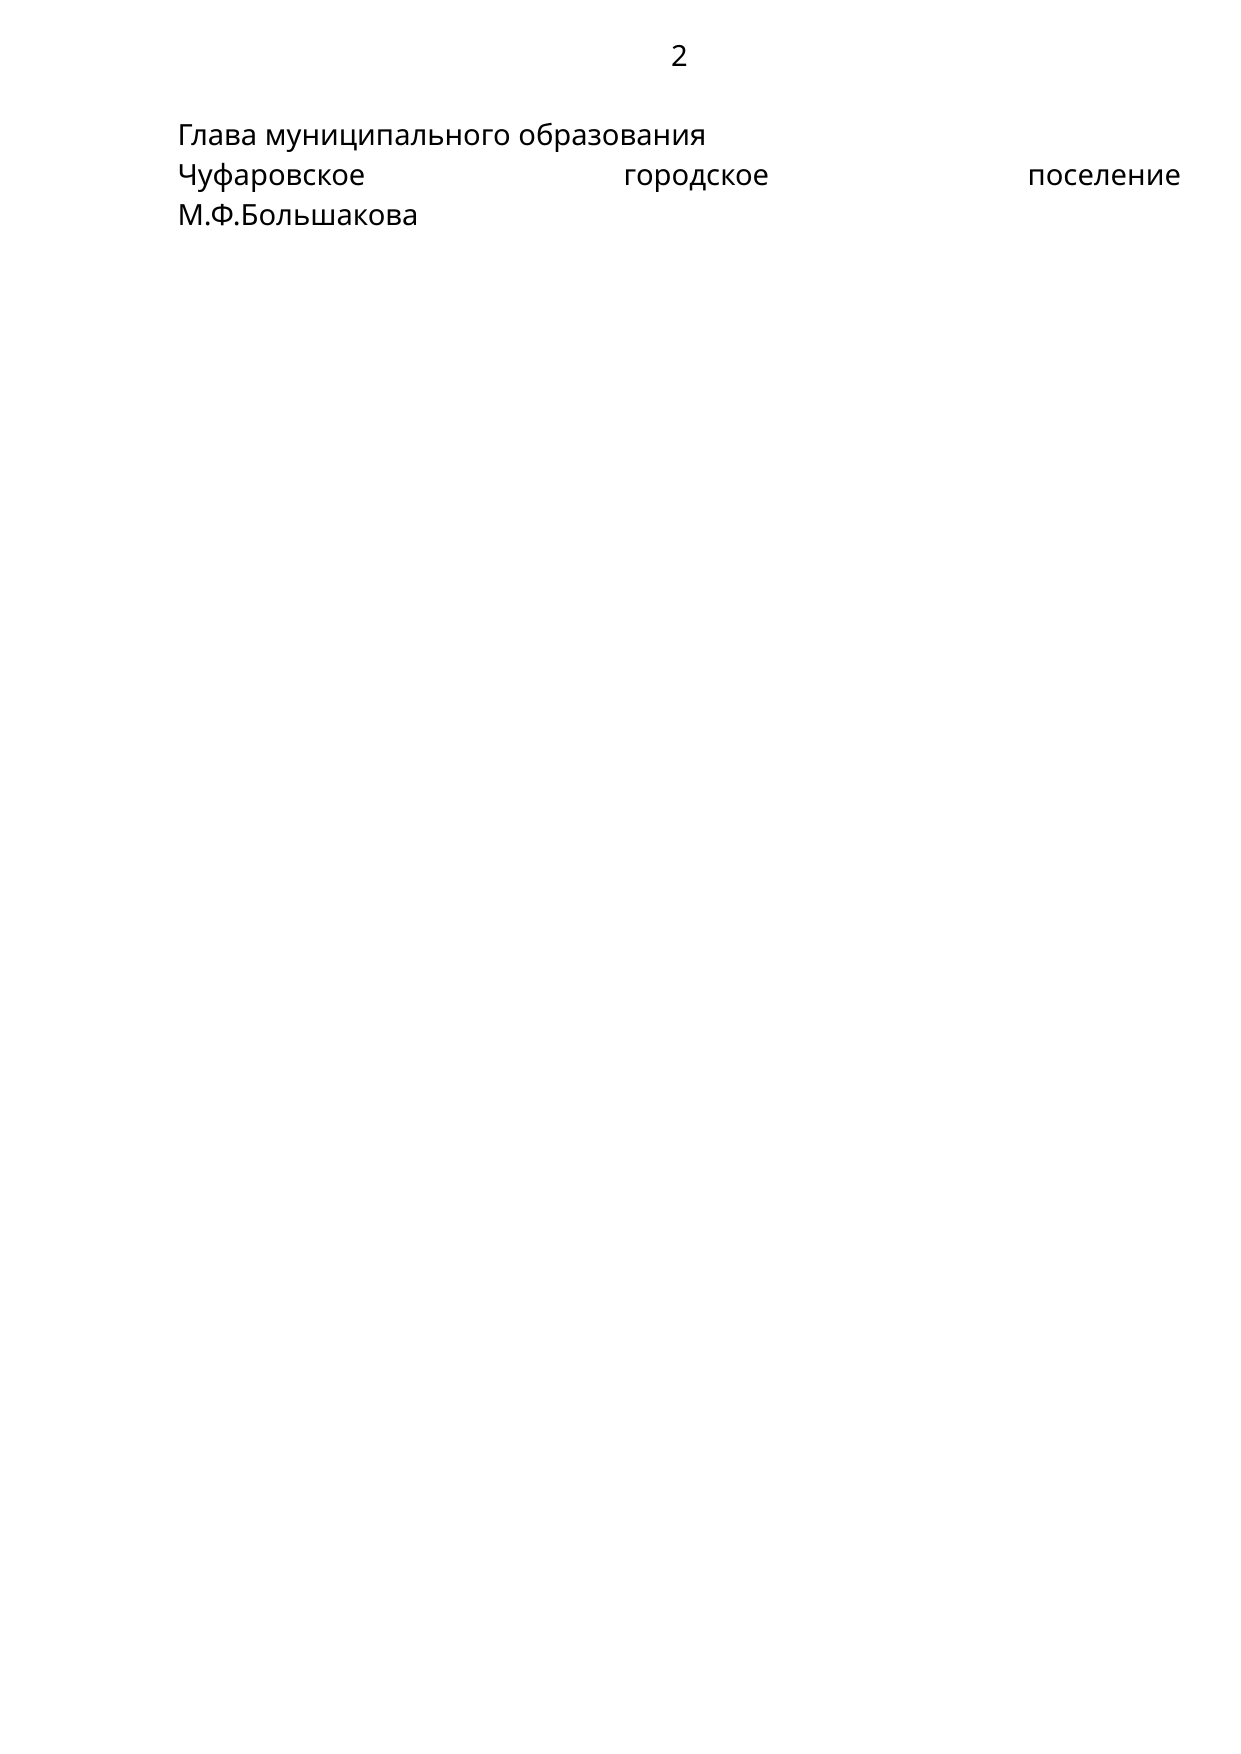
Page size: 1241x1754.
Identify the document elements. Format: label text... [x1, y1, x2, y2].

text Чуфаровское городское поселение М.Ф.Большакова [177, 154, 1181, 234]
text Глава муниципального образования [177, 115, 1181, 154]
